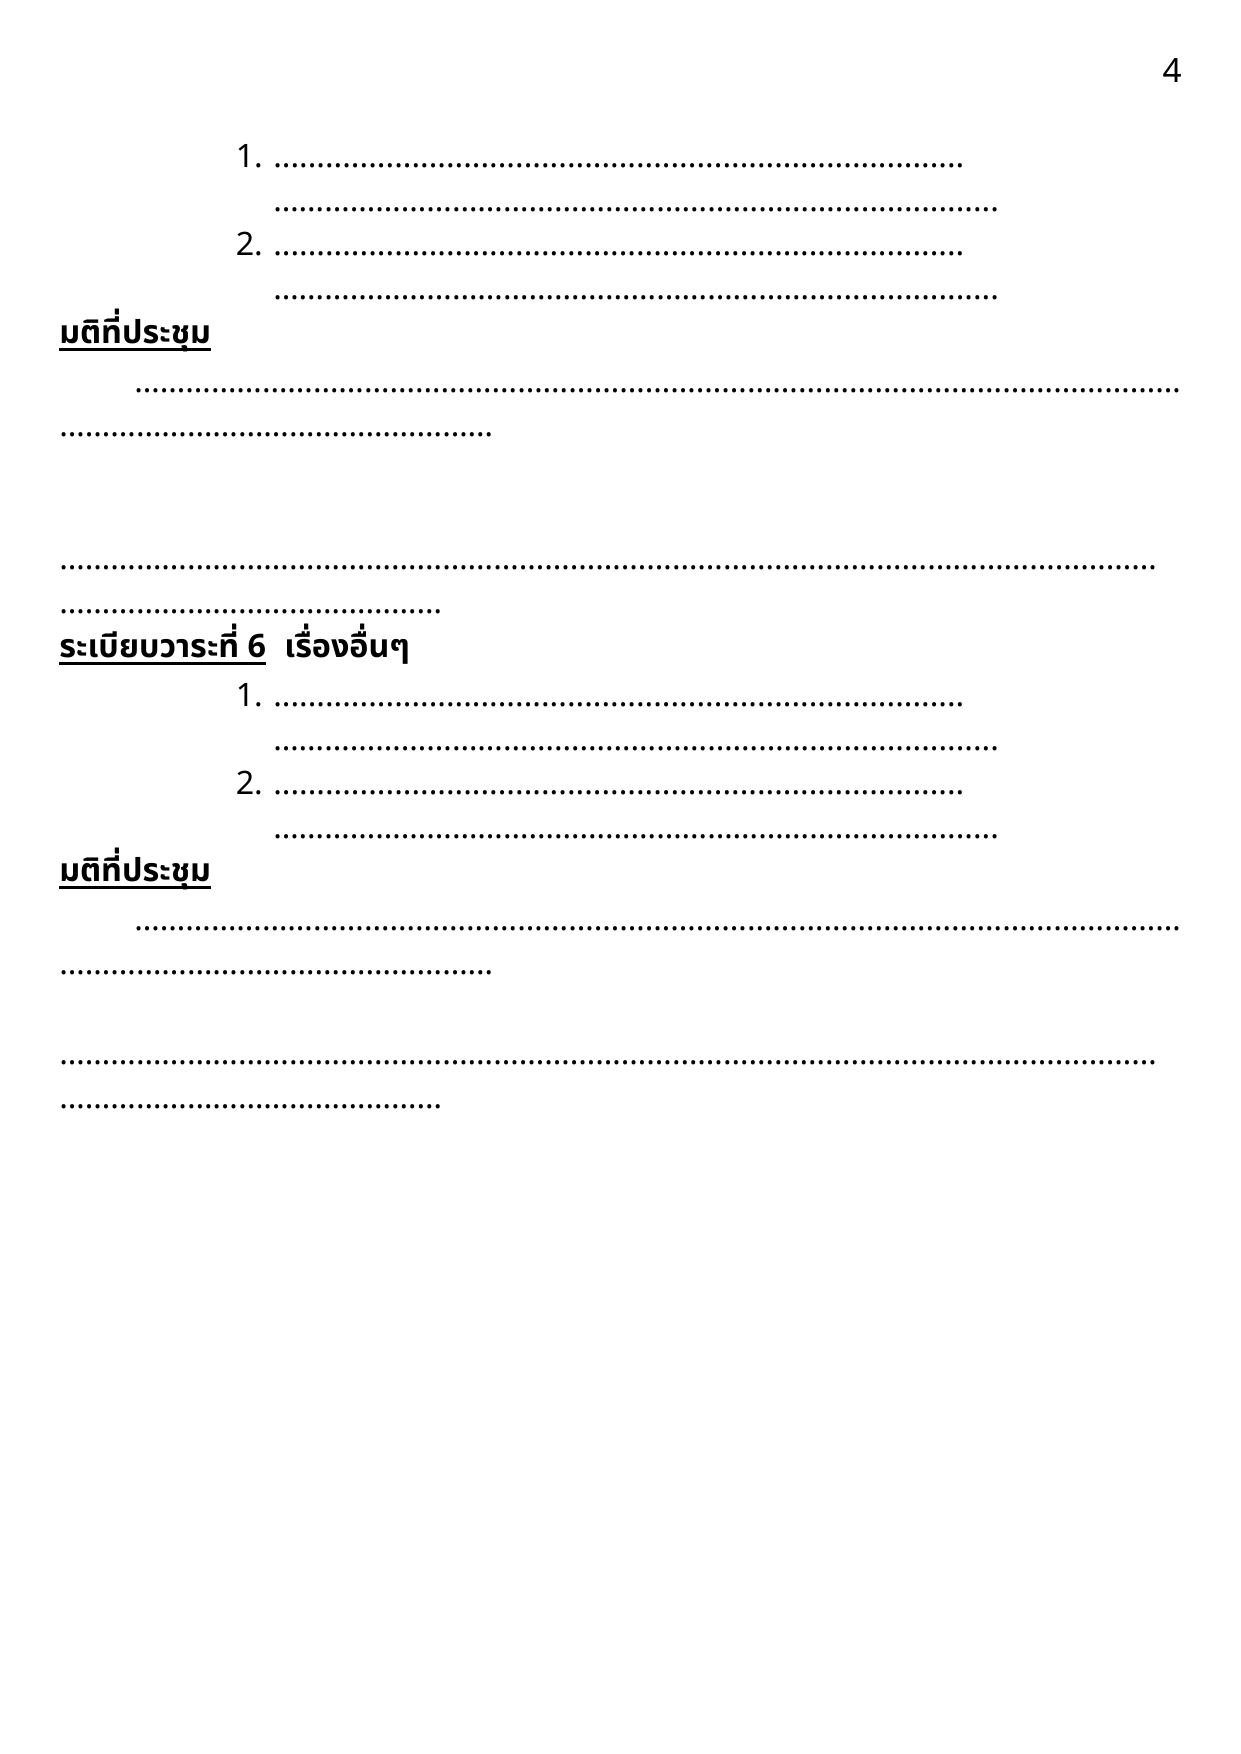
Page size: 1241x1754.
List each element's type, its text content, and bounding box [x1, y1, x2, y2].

text ระเบียบวาระที่ 6 เรื่องอื่นๆ [59, 623, 1181, 672]
list ................................................................................…………………………………………………………................... [236, 133, 1181, 221]
list ................................................................................…………………………………………………………................... [236, 221, 1181, 309]
list ................................................................................…………………………………………………………................... [236, 672, 1181, 759]
text มติที่ประชุม ………………………………………………………………………………………………………………………………………………………… [59, 847, 1181, 984]
text ………………………………………………………………………………………………………………………………………………………… [59, 984, 1181, 1117]
text มติที่ประชุม ………………………………………………………………………………………………………………………………………………………… [59, 309, 1181, 445]
list ................................................................................…………………………………………………………................... [236, 759, 1181, 847]
text ………………………………………………………………………………………………………………………………………………………… [59, 445, 1181, 623]
